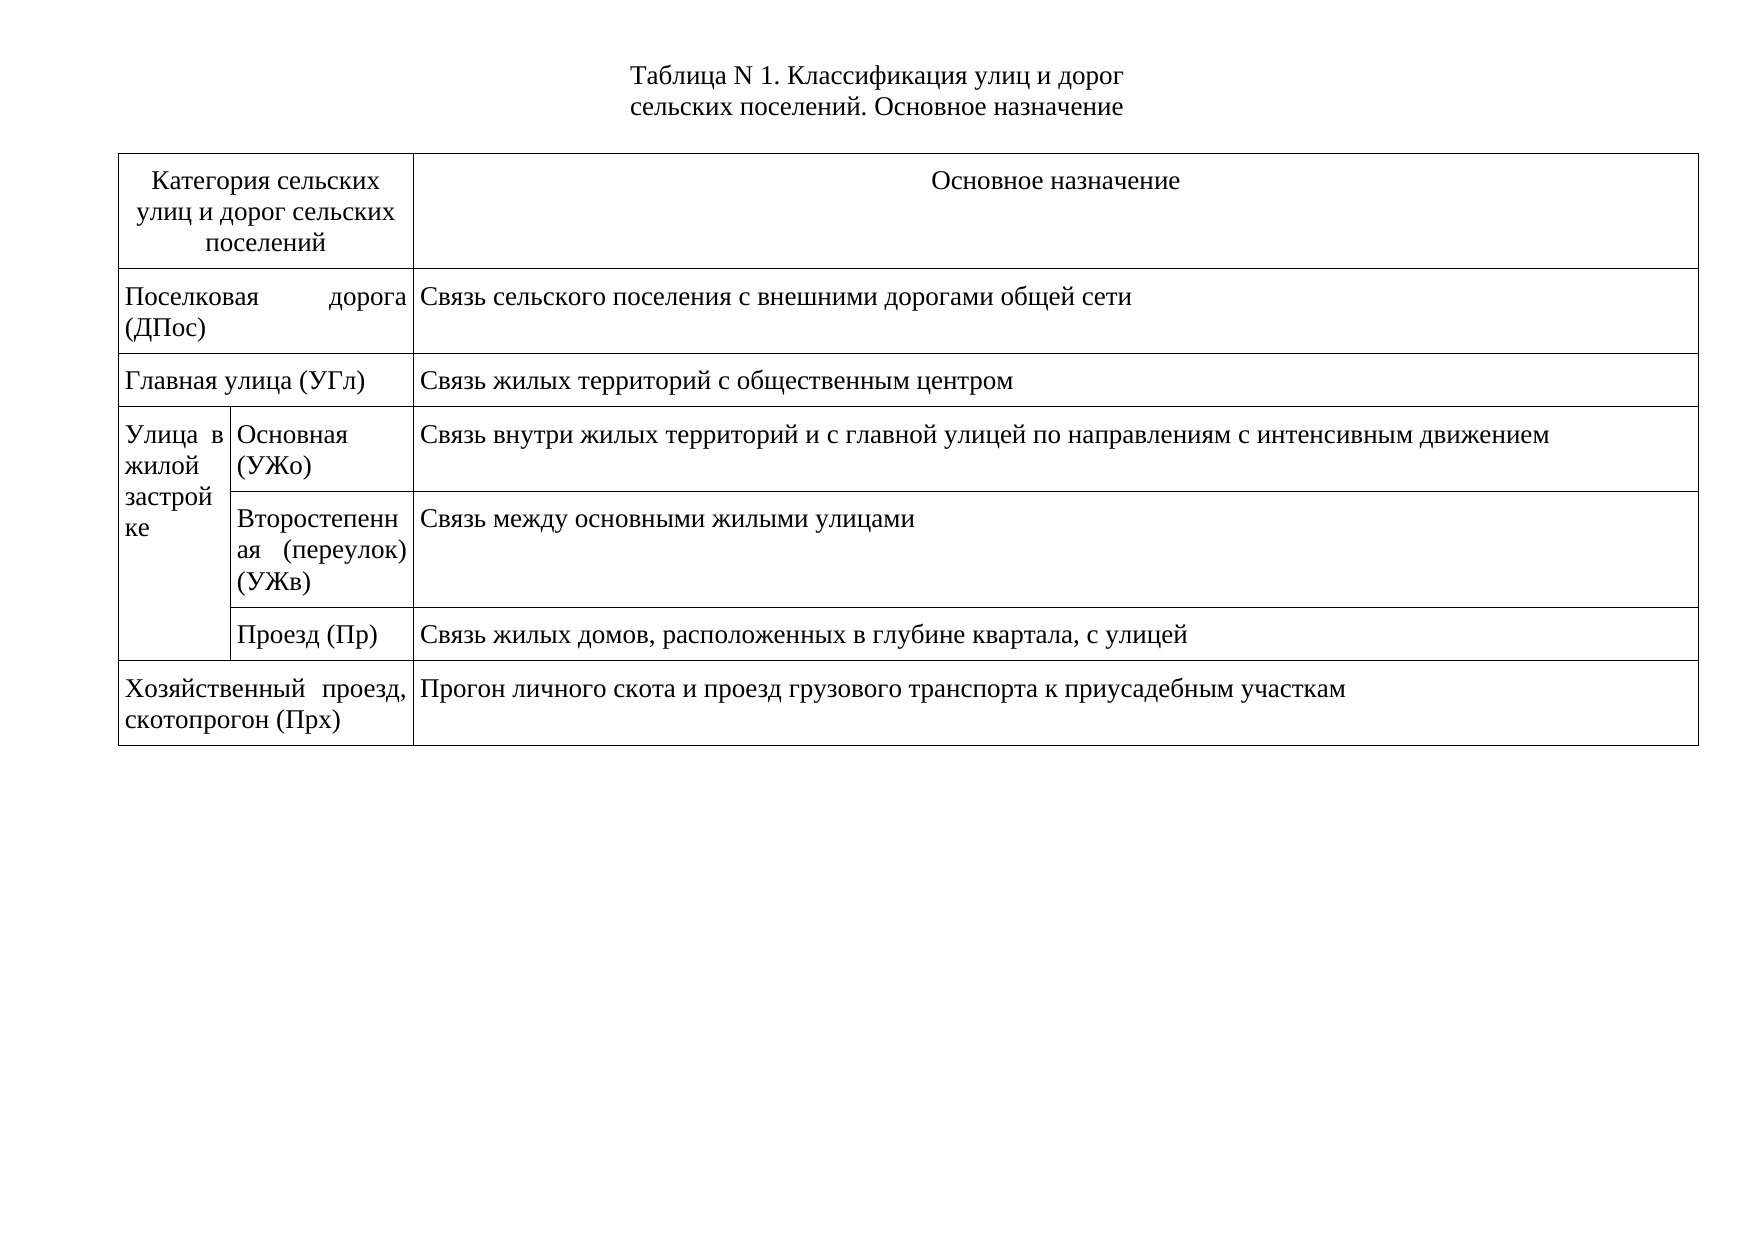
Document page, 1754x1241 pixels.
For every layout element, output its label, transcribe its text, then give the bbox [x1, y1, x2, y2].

table_cell Связь внутри жилых территорий и с главной улицей по направлениям с интенсивным движением [414, 407, 1698, 491]
table_cell Связь жилых территорий с общественным центром [414, 354, 1698, 406]
table_header Категория сельских улиц и дорог сельских поселений [119, 154, 413, 268]
table_cell Улица в жилой застройке [119, 407, 230, 660]
text Таблица N 1. Классификация улиц и дорог [118, 59, 1636, 90]
table_cell Главная улица (УГл) [119, 354, 413, 406]
table_cell Поселковая дорога (ДПос) [119, 269, 413, 353]
table_cell Связь между основными жилыми улицами [414, 492, 1698, 607]
table_header Основное назначение [414, 154, 1698, 268]
table_cell Прогон личного скота и проезд грузового транспорта к приусадебным участкам [414, 661, 1698, 744]
table_cell Проезд (Пр) [231, 608, 413, 660]
table_cell Второстепенная (переулок) (УЖв) [231, 492, 413, 607]
table_cell Основная (УЖо) [231, 407, 413, 491]
text сельских поселений. Основное назначение [118, 90, 1636, 121]
table_cell Связь жилых домов, расположенных в глубине квартала, с улицей [414, 608, 1698, 660]
table_cell Хозяйственный проезд, скотопрогон (Прх) [119, 661, 413, 744]
table_cell Связь сельского поселения с внешними дорогами общей сети [414, 269, 1698, 353]
